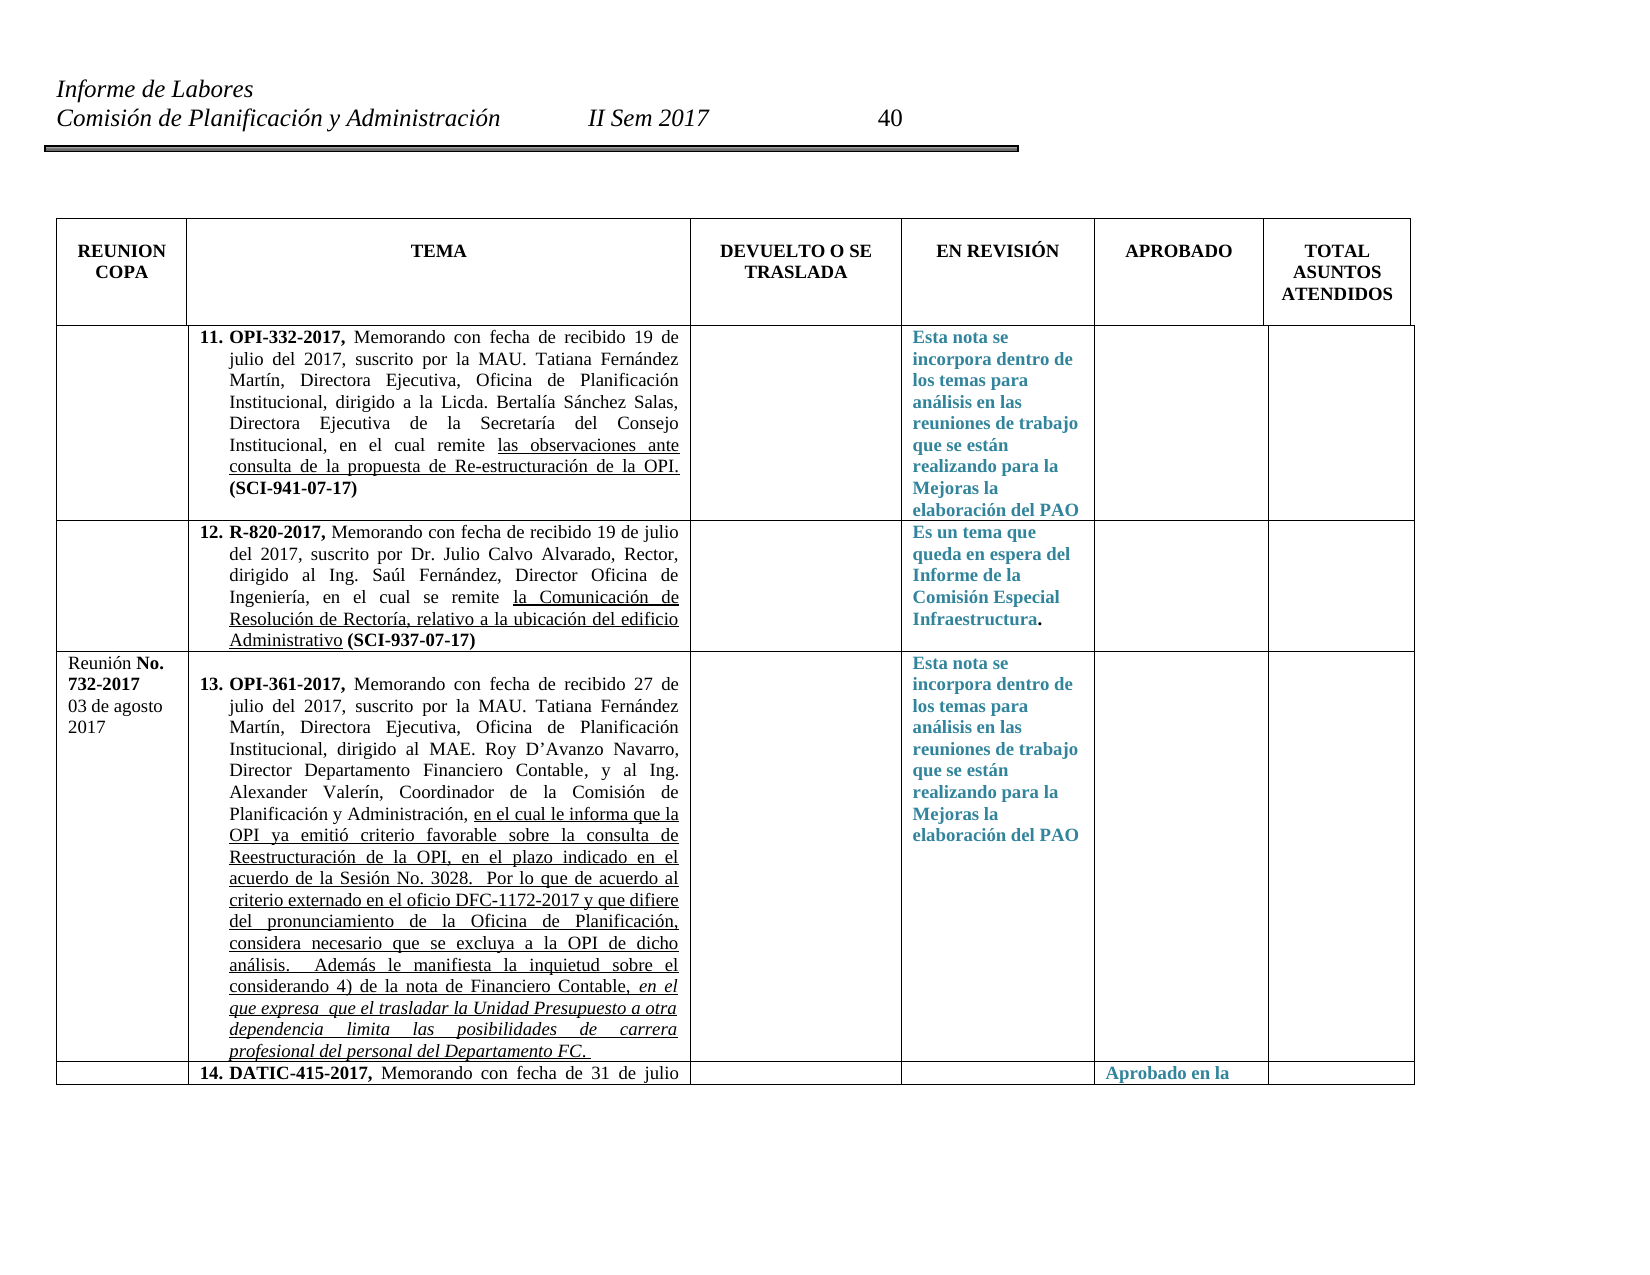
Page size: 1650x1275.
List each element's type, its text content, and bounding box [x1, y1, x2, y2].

table_cell [1269, 521, 1414, 651]
table_cell [57, 521, 188, 651]
table_cell [691, 1062, 901, 1084]
table_cell Esta nota se incorpora dentro de los temas para análisis en las reuniones de trabajo que se están realizando para la Mejoras la elaboración del PAO [902, 652, 1094, 1061]
table_cell OPI-332-2017, Memorando con fecha de recibido 19 de julio del 2017, suscrito por la MAU. Tatiana Fernández Martín, Directora Ejecutiva, Oficina de Planificación Institucional, dirigido a la Licda. Bertalía Sánchez Salas, Directora Ejecutiva de la Secretaría del Consejo Institucional, en el cual remite las observaciones ante consulta de la propuesta de Re-estructuración de la OPI. (SCI-941-07-17) [189, 326, 690, 520]
table_cell R-820-2017, Memorando con fecha de recibido 19 de julio del 2017, suscrito por Dr. Julio Calvo Alvarado, Rector, dirigido al Ing. Saúl Fernández, Director Oficina de Ingeniería, en el cual se remite la Comunicación de Resolución de Rectoría, relativo a la ubicación del edificio Administrativo (SCI-937-07-17) [189, 521, 690, 651]
table_cell [1269, 326, 1414, 520]
table_cell [691, 326, 901, 520]
table_header DEVUELTO O SE TRASLADA [691, 219, 901, 325]
table_header EN REVISIÓN [902, 219, 1094, 325]
table_header REUNION COPA [57, 219, 186, 325]
table_header TEMA [187, 219, 690, 325]
table_cell OPI-361-2017, Memorando con fecha de recibido 27 de julio del 2017, suscrito por la MAU. Tatiana Fernández Martín, Directora Ejecutiva, Oficina de Planificación Institucional, dirigido al MAE. Roy D’Avanzo Navarro, Director Departamento Financiero Contable, y al Ing. Alexander Valerín, Coordinador de la Comisión de Planificación y Administración, en el cual le informa que la OPI ya emitió criterio favorable sobre la consulta de Reestructuración de la OPI, en el plazo indicado en el acuerdo de la Sesión No. 3028. Por lo que de acuerdo al criterio externado en el oficio DFC-1172-2017 y que difiere del pronunciamiento de la Oficina de Planificación, considera necesario que se excluya a la OPI de dicho análisis. Además le manifiesta la inquietud sobre el considerando 4) de la nota de Financiero Contable, en el que expresa que el trasladar la Unidad Presupuesto a otra dependencia limita las posibilidades de carrera profesional del personal del Departamento FC. [189, 652, 690, 1061]
table_cell [1269, 1062, 1414, 1084]
table_cell [691, 652, 901, 1061]
table_header TOTAL ASUNTOS ATENDIDOS [1264, 219, 1410, 325]
table_cell [1095, 521, 1268, 651]
table_cell Aprobado en la Sesión No. 3050 [1095, 1062, 1268, 1084]
table_cell [902, 1062, 1094, 1084]
picture [46, 147, 1017, 151]
table_cell [1095, 652, 1268, 1061]
table_cell Esta nota se incorpora dentro de los temas para análisis en las reuniones de trabajo que se están realizando para la Mejoras la elaboración del PAO [902, 326, 1094, 520]
table_cell [57, 1062, 188, 1084]
table_header APROBADO [1095, 219, 1263, 325]
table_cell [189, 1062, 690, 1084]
table_cell [57, 326, 188, 520]
table_cell Es un tema que queda en espera del Informe de la Comisión Especial Infraestructura. [902, 521, 1094, 651]
table_cell Reunión No. 732-2017 03 de agosto 2017 [57, 652, 188, 1061]
table_cell [1095, 326, 1268, 520]
table_cell [691, 521, 901, 651]
table_cell [1269, 652, 1414, 1061]
